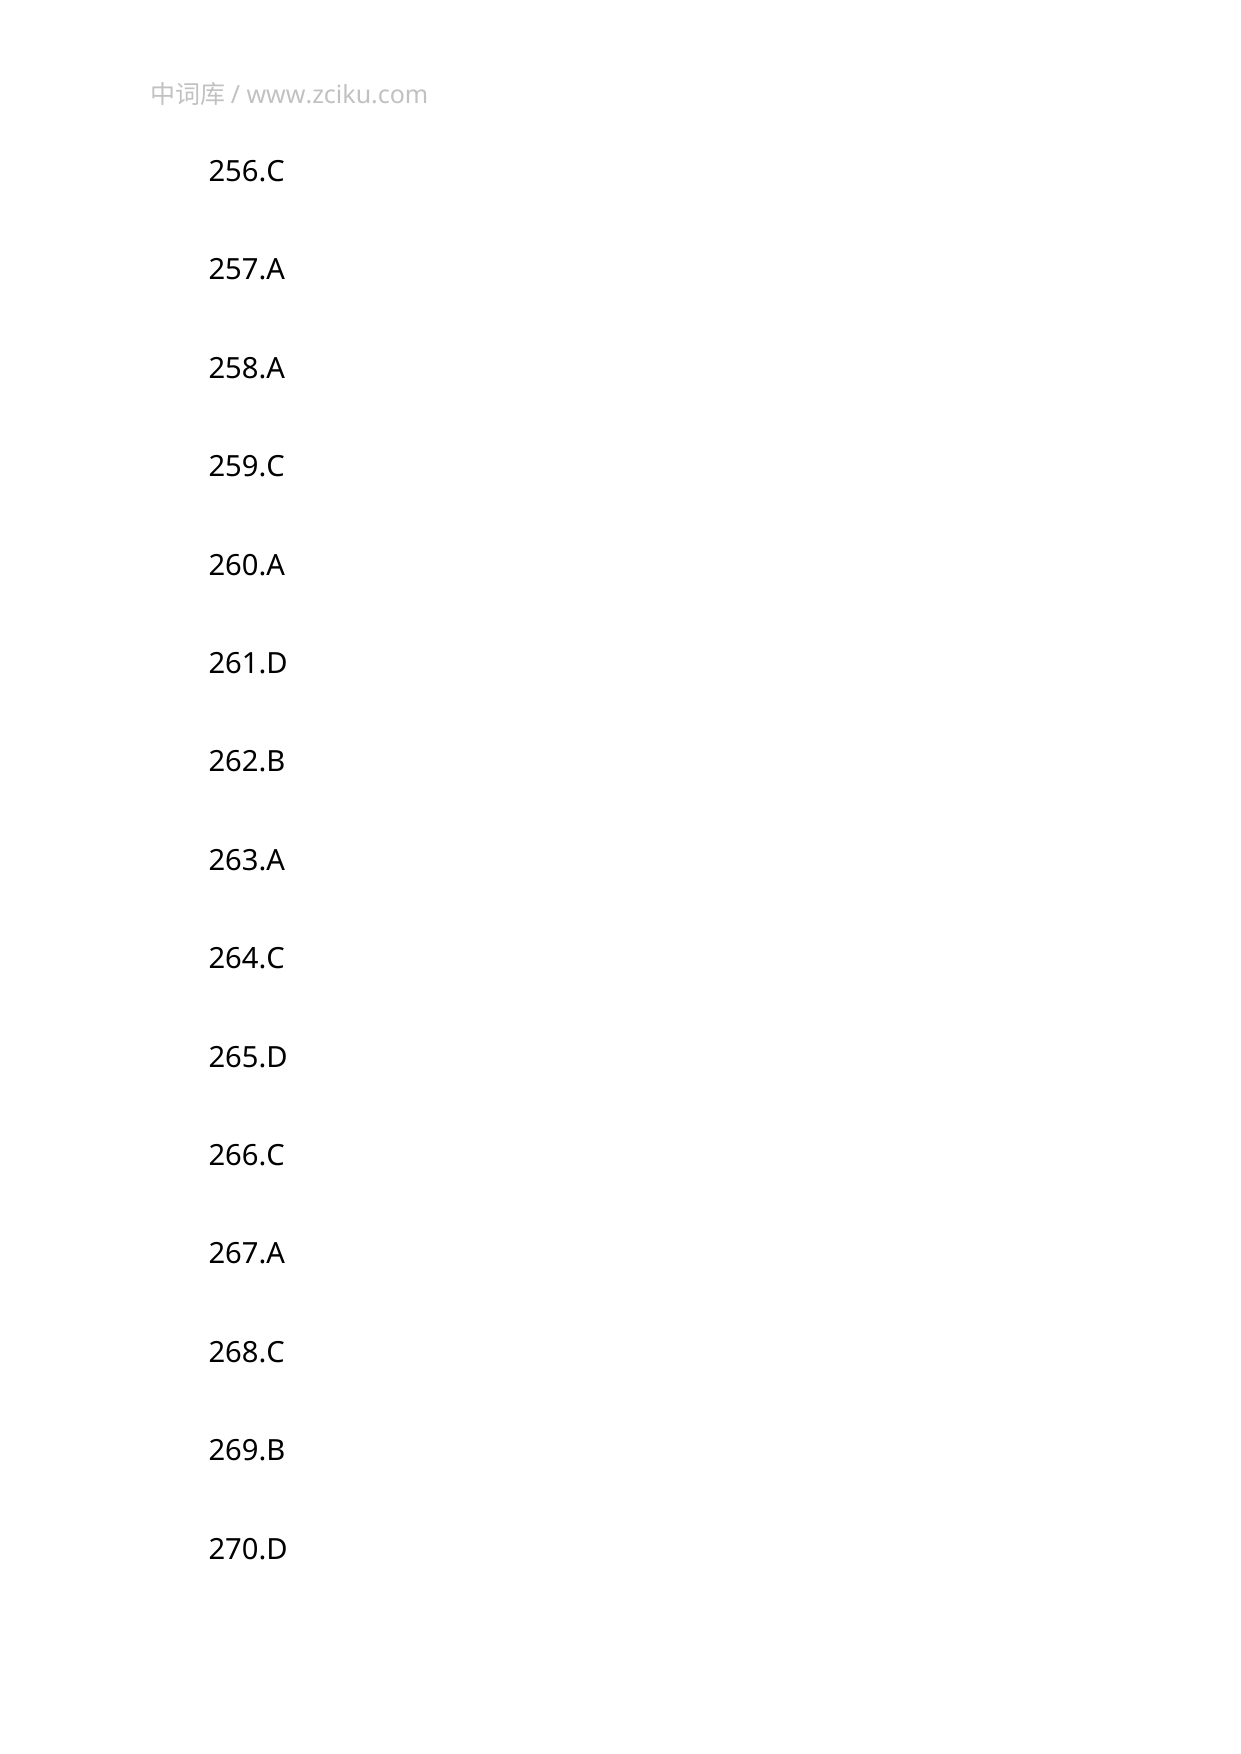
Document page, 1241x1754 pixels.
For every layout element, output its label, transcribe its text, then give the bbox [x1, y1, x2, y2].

text 262.B [150, 741, 1090, 780]
text 261.D [150, 642, 1090, 682]
text 265.D [150, 1036, 1090, 1076]
text 266.C [150, 1134, 1090, 1174]
text 268.C [150, 1331, 1090, 1371]
text 260.A [150, 544, 1090, 583]
text 267.A [150, 1233, 1090, 1272]
text 257.A [150, 248, 1090, 288]
text 258.A [150, 347, 1090, 387]
text 259.C [150, 445, 1090, 485]
text 270.D [150, 1528, 1090, 1568]
text 263.A [150, 839, 1090, 879]
text 269.B [150, 1430, 1090, 1469]
text 256.C [150, 150, 1090, 190]
text 264.C [150, 937, 1090, 977]
